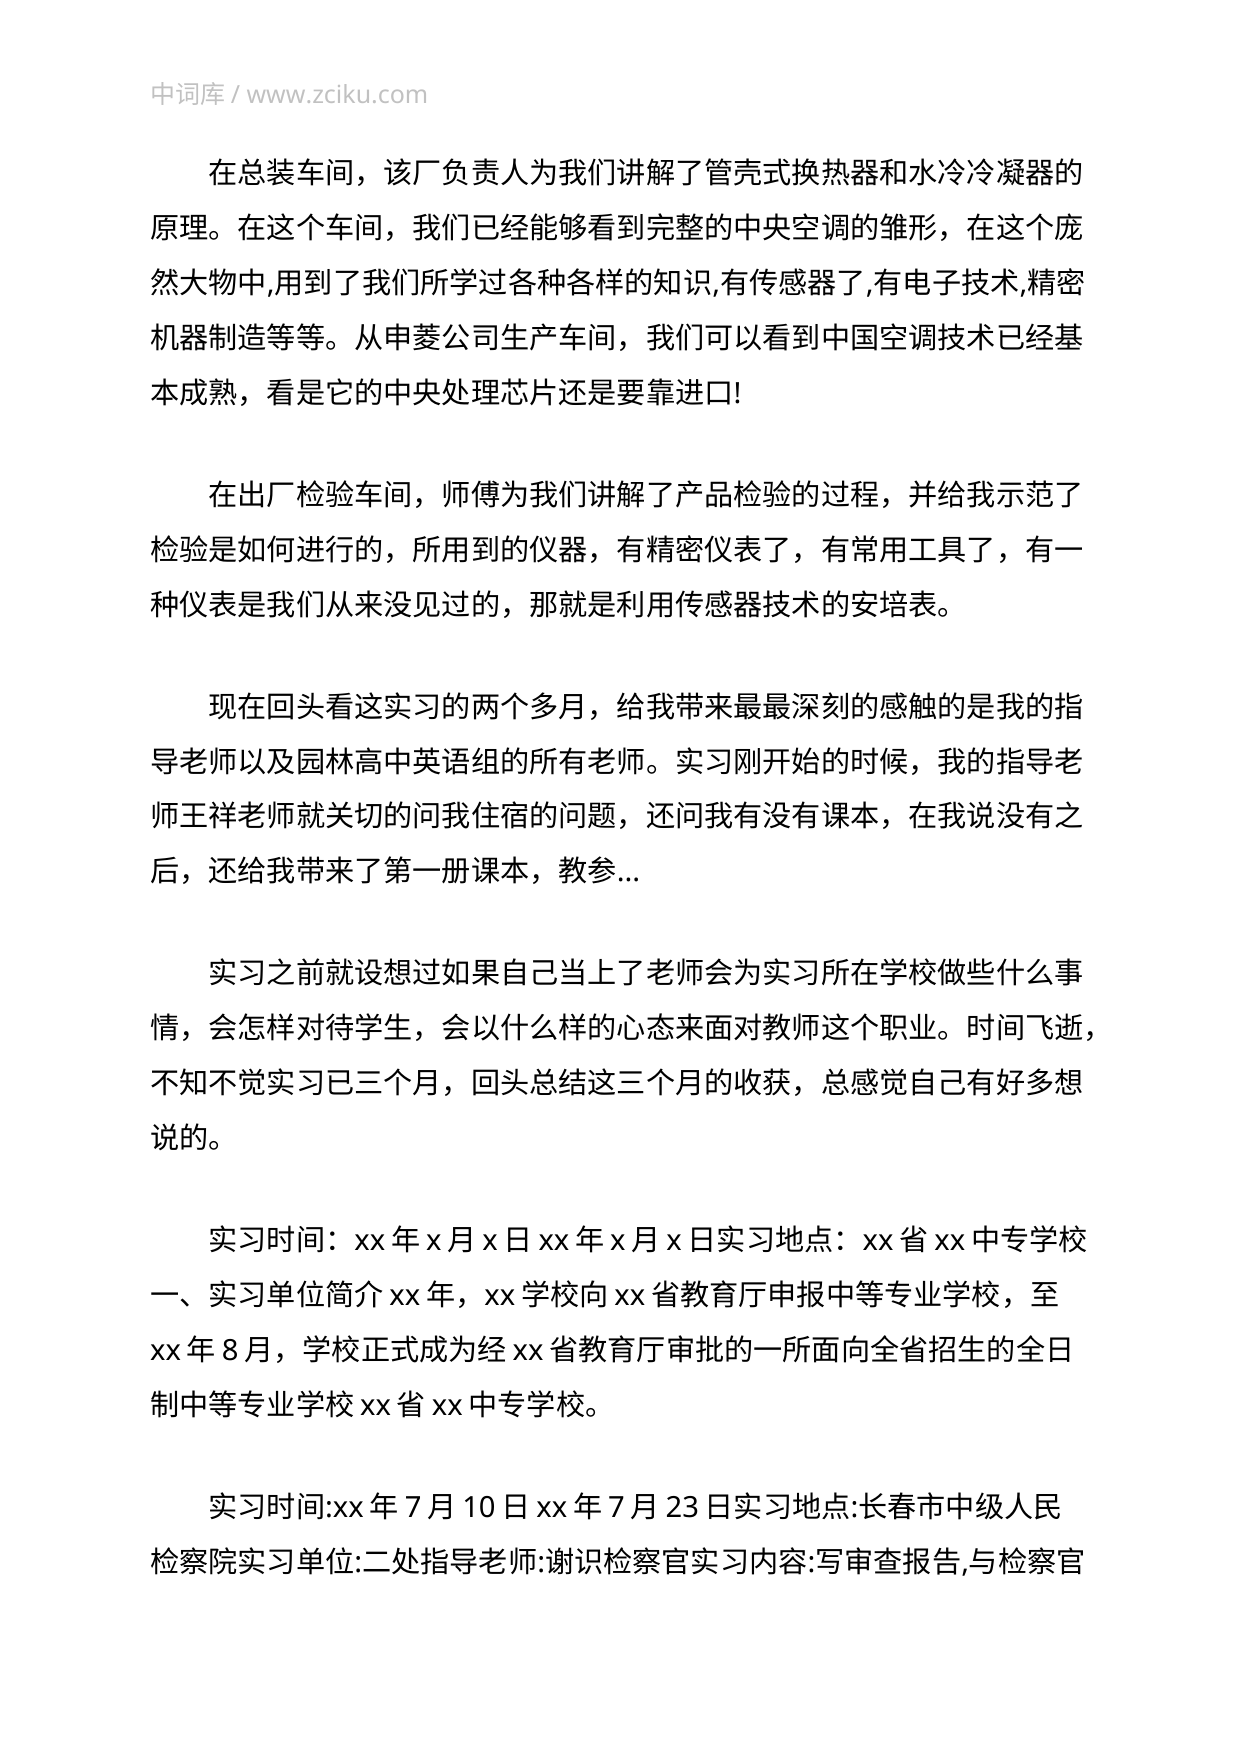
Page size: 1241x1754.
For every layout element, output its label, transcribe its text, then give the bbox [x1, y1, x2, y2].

text 在总装车间，该厂负责人为我们讲解了管壳式换热器和水冷冷凝器的原理。在这个车间，我们已经能够看到完整的中央空调的雏形，在这个庞然大物中,用到了我们所学过各种各样的知识,有传感器了,有电子技术,精密机器制造等等。从申菱公司生产车间，我们可以看到中国空调技术已经基本成熟，看是它的中央处理芯片还是要靠进口! [150, 150, 1090, 412]
text 实习时间：xx年x月x日xx年x月x日实习地点：xx省xx中专学校一、实习单位简介xx年，xx学校向xx省教育厅申报中等专业学校，至xx年8月，学校正式成为经xx省教育厅审批的一所面向全省招生的全日制中等专业学校xx省xx中专学校。 [150, 1216, 1090, 1424]
text 实习之前就设想过如果自己当上了老师会为实习所在学校做些什么事情，会怎样对待学生，会以什么样的心态来面对教师这个职业。时间飞逝，不知不觉实习已三个月，回头总结这三个月的收获，总感觉自己有好多想说的。 [150, 950, 1090, 1157]
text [150, 1483, 1090, 1581]
text 现在回头看这实习的两个多月，给我带来最最深刻的感触的是我的指导老师以及园林高中英语组的所有老师。实习刚开始的时候，我的指导老师王祥老师就关切的问我住宿的问题，还问我有没有课本，在我说没有之后，还给我带来了第一册课本，教参... [150, 683, 1090, 890]
text 在出厂检验车间，师傅为我们讲解了产品检验的过程，并给我示范了检验是如何进行的，所用到的仪器，有精密仪表了，有常用工具了，有一种仪表是我们从来没见过的，那就是利用传感器技术的安培表。 [150, 472, 1090, 624]
